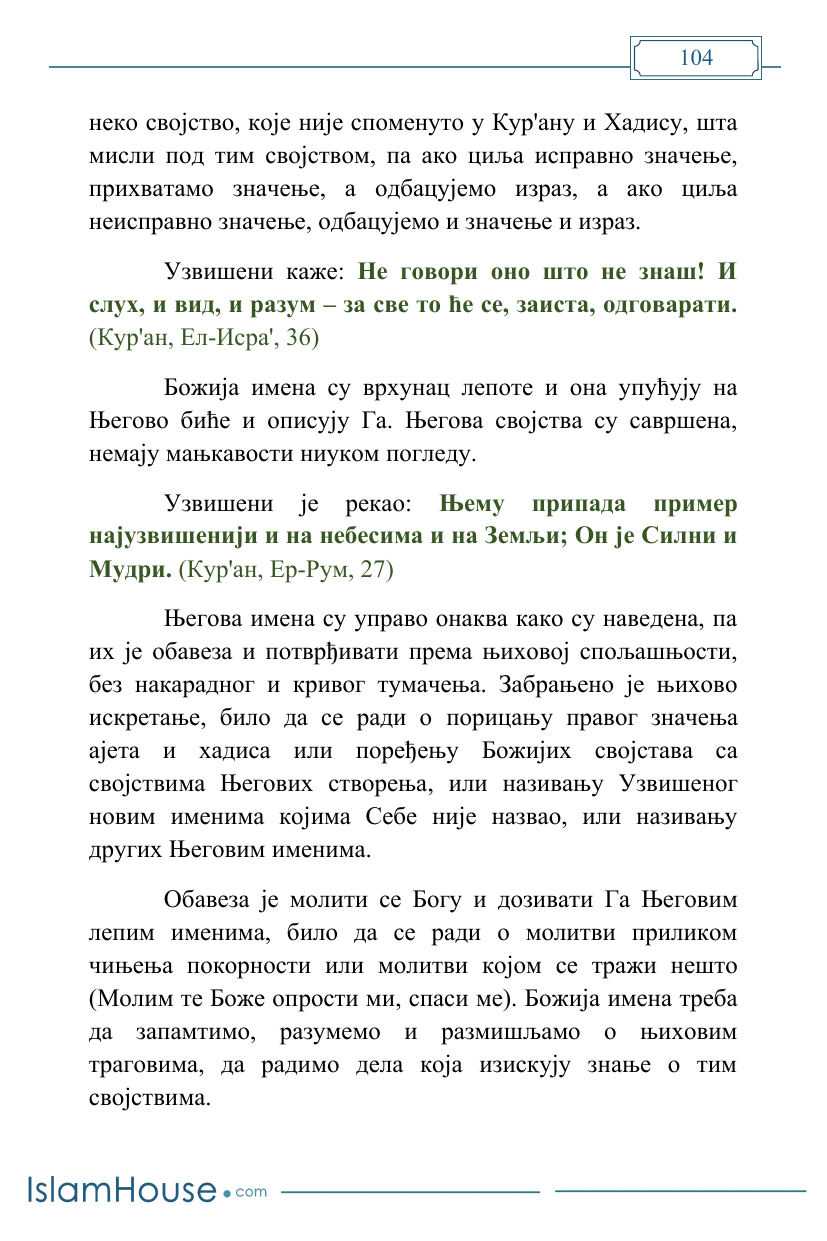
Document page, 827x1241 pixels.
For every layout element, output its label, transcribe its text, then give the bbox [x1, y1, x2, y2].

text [89, 107, 738, 235]
text Узвишени каже: Не говори оно што не знаш! И слух, и вид, и разум – за све то ће се, заиста, одговарати. (Кур'ан, Ел-Исра', 36) [89, 256, 738, 351]
text Обавеза је молити се Богу и дозивати Га Његовим лепим именима, било да се ради о молитви приликом чињења покорности или молитви којом се тражи нешто (Молим те Боже опрости ми, спаси ме). Божија имена треба да запамтимо, разумемо и размишљамо о њиховим траговима, да радимо дела која изискују знање о тим својствима. [89, 884, 738, 1111]
text Узвишени је рекао: Њему припада пример најузвишенији и на небесима и на Земљи; Он је Силни и Мудри. (Кур'ан, Ер-Рум, 27) [89, 488, 738, 582]
picture [20, 1171, 541, 1209]
text Његова имена су управо онаква како су наведена, па их је обавеза и потврђивати према њиховој спољашњости, без накарадног и кривог тумачења. Забрањено је њихово искретање, било да се ради о порицању правог значења ајета и хадиса или поређењу Божијих својстава са својствима Његових створења, или називању Узвишеног новим именима којима Себе није назвао, или називању других Његовим именима. [89, 603, 738, 863]
text Божија имена су врхунац лепоте и она упућују на Његово биће и описују Га. Његова својства су савршена, немају мањкавости ниуком погледу. [89, 372, 738, 467]
picture [548, 1170, 807, 1208]
